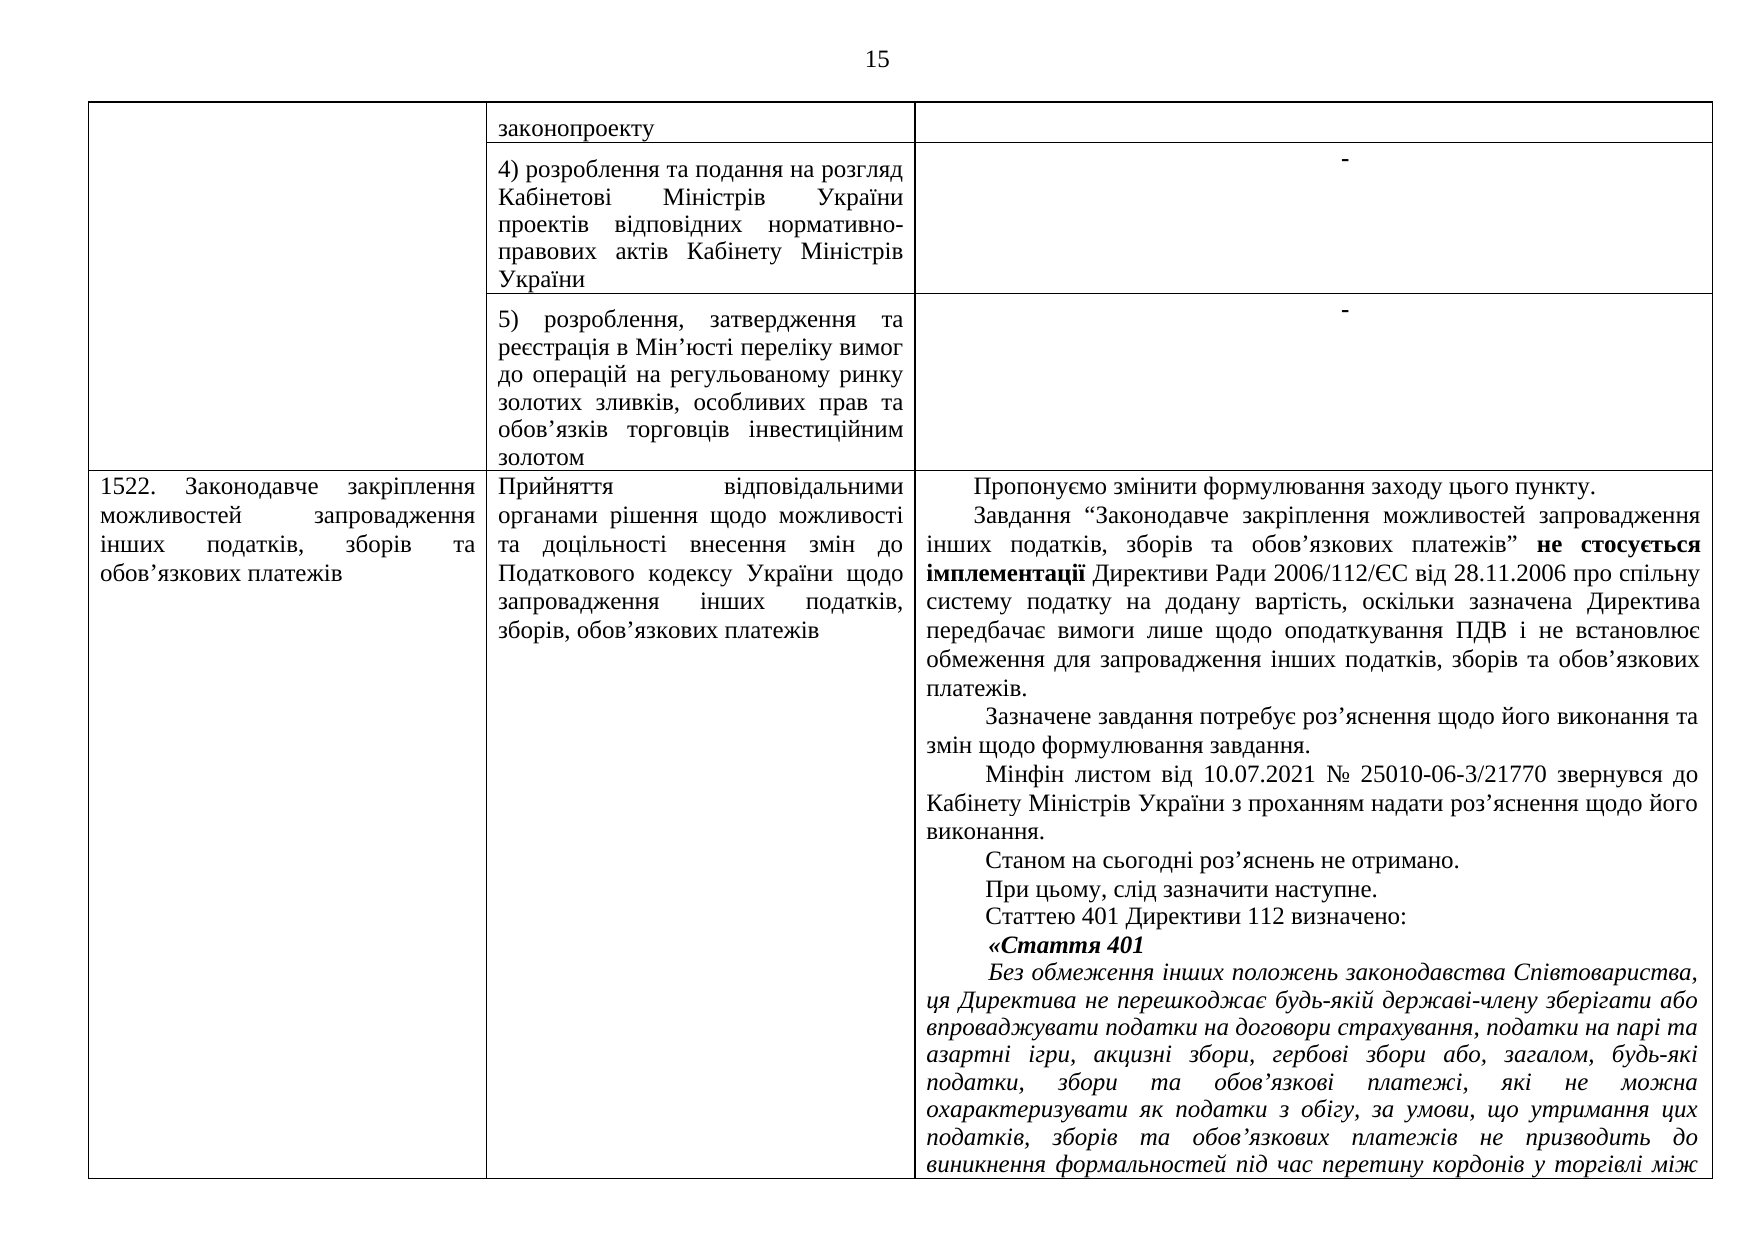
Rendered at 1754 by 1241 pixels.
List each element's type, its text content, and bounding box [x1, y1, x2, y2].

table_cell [89, 471, 486, 1178]
table_cell 4) розроблення та подання на розгляд Кабінетові Міністрів України проектів відповідних нормативно-правових актів Кабінету Міністрів України [487, 143, 914, 293]
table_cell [916, 471, 1712, 1178]
table_cell - [916, 294, 1712, 470]
table_cell - [916, 103, 1712, 142]
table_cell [487, 103, 914, 142]
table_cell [487, 471, 914, 1178]
table_cell - [916, 143, 1712, 293]
table_cell 5) розроблення, затвердження та реєстрація в Мін’юсті переліку вимог до операцій на регульованому ринку золотих зливків, особливих прав та обов’язків торговців інвестиційним золотом [487, 294, 914, 470]
